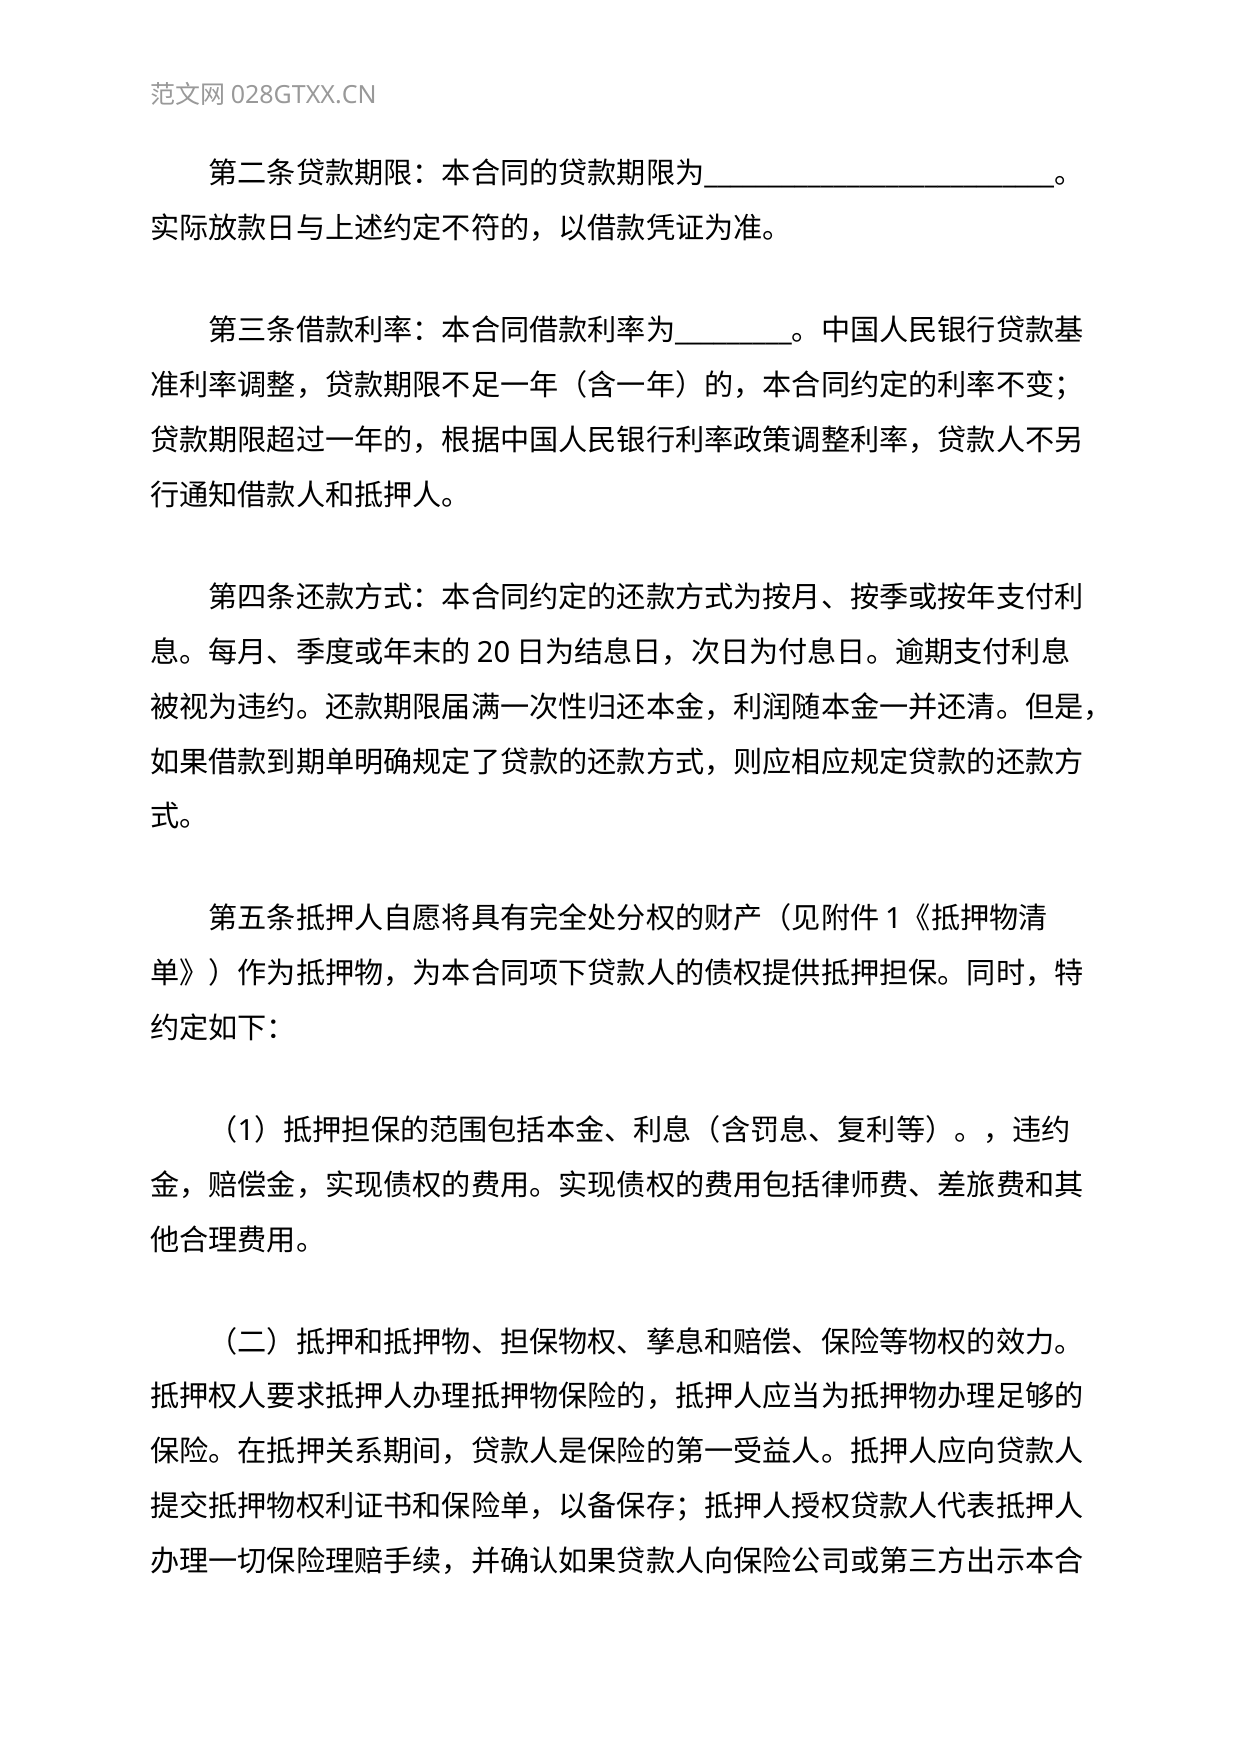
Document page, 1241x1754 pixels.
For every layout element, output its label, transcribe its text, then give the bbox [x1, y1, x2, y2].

text （1）抵押担保的范围包括本金、利息（含罚息、复利等）。，违约金，赔偿金，实现债权的费用。实现债权的费用包括律师费、差旅费和其他合理费用。 [150, 1106, 1090, 1259]
text 第二条贷款期限：本合同的贷款期限为___________________________。实际放款日与上述约定不符的，以借款凭证为准。 [150, 150, 1090, 247]
text 第三条借款利率：本合同借款利率为_________。中国人民银行贷款基准利率调整，贷款期限不足一年（含一年）的，本合同约定的利率不变；贷款期限超过一年的，根据中国人民银行利率政策调整利率，贷款人不另行通知借款人和抵押人。 [150, 307, 1090, 514]
text 第五条抵押人自愿将具有完全处分权的财产（见附件1《抵押物清单》）作为抵押物，为本合同项下贷款人的债权提供抵押担保。同时，特约定如下： [150, 895, 1090, 1047]
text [150, 1318, 1090, 1580]
text 第四条还款方式：本合同约定的还款方式为按月、按季或按年支付利息。每月、季度或年末的20日为结息日，次日为付息日。逾期支付利息被视为违约。还款期限届满一次性归还本金，利润随本金一并还清。但是，如果借款到期单明确规定了贷款的还款方式，则应相应规定贷款的还款方式。 [150, 573, 1090, 835]
